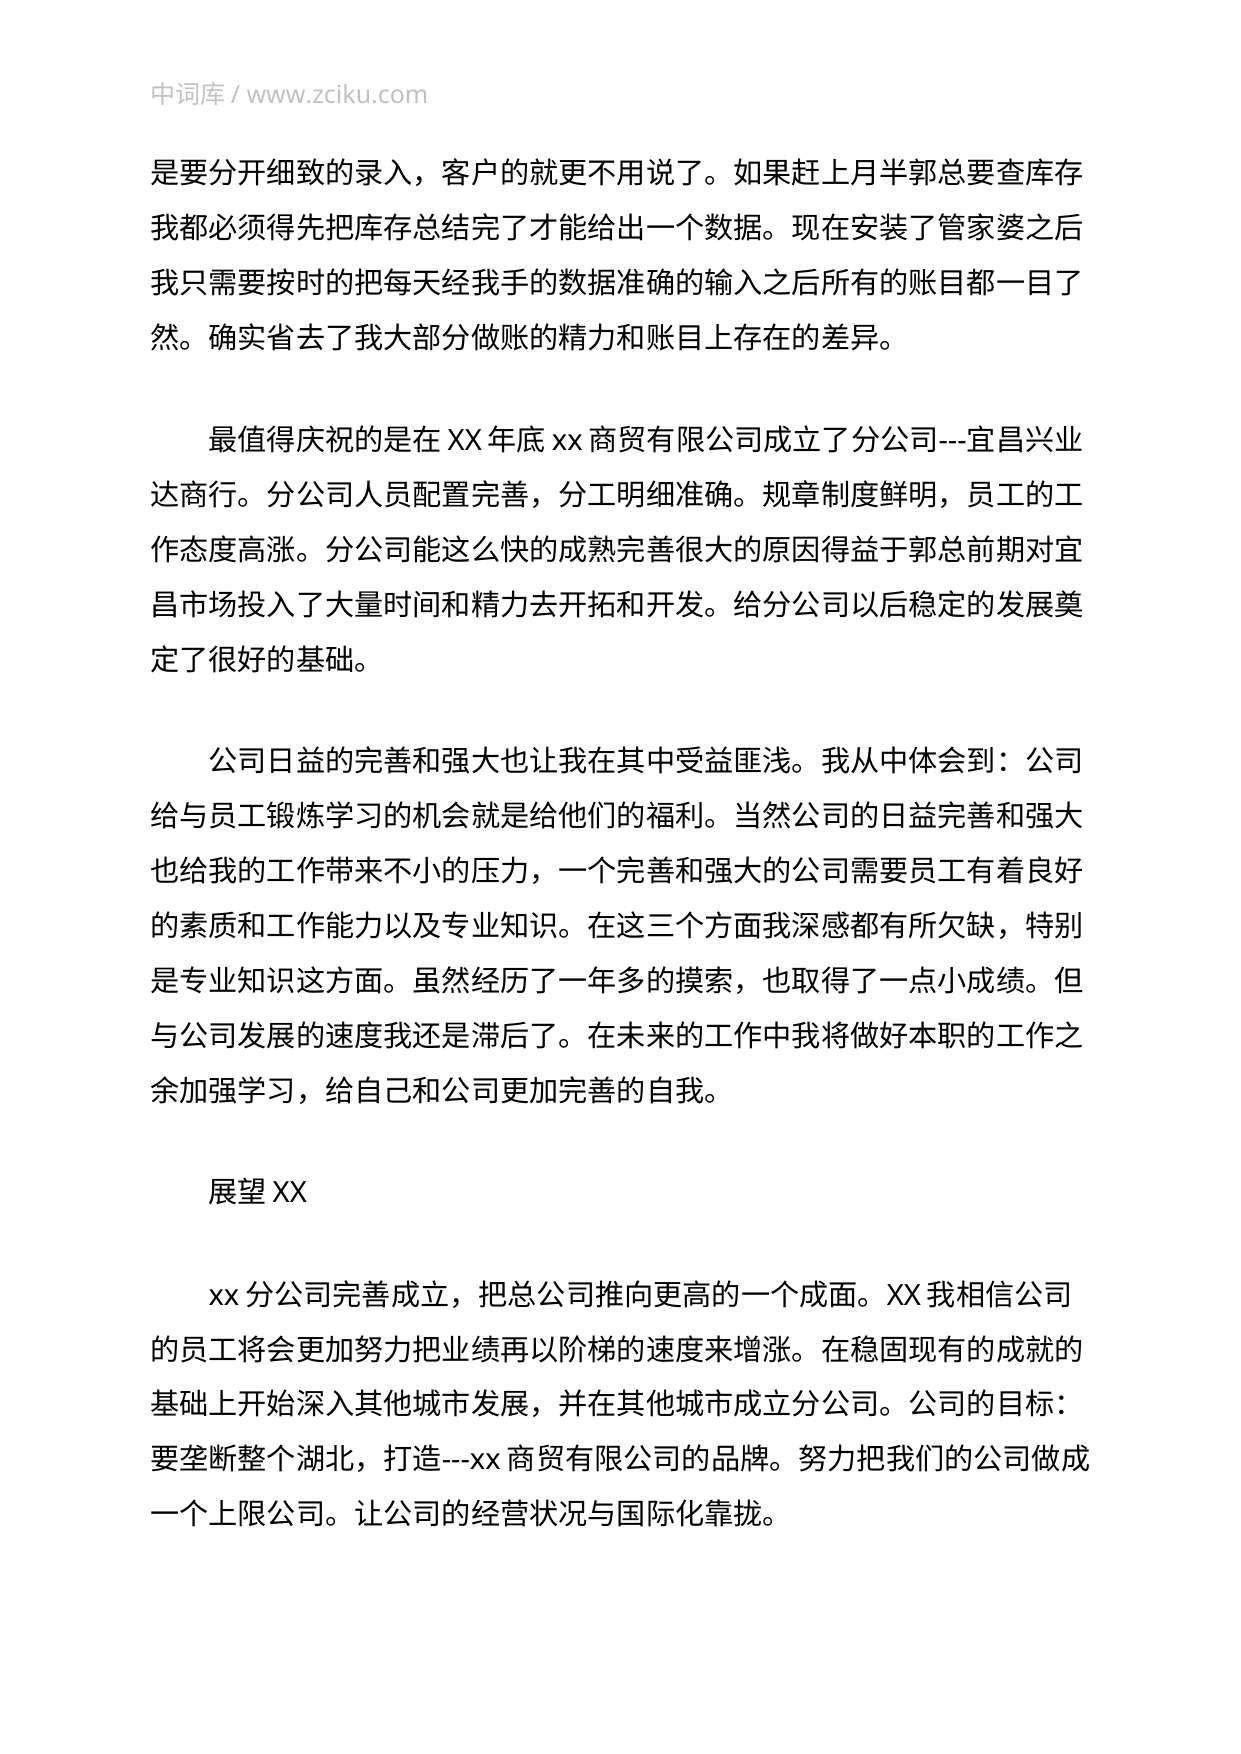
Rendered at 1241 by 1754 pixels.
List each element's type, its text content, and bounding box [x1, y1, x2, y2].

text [150, 150, 1090, 357]
text 公司日益的完善和强大也让我在其中受益匪浅。我从中体会到：公司给与员工锻炼学习的机会就是给他们的福利。当然公司的日益完善和强大也给我的工作带来不小的压力，一个完善和强大的公司需要员工有着良好的素质和工作能力以及专业知识。在这三个方面我深感都有所欠缺，特别是专业知识这方面。虽然经历了一年多的摸索，也取得了一点小成绩。但与公司发展的速度我还是滞后了。在未来的工作中我将做好本职的工作之余加强学习，给自己和公司更加完善的自我。 [150, 738, 1090, 1109]
text 最值得庆祝的是在XX年底xx商贸有限公司成立了分公司---宜昌兴业达商行。分公司人员配置完善，分工明细准确。规章制度鲜明，员工的工作态度高涨。分公司能这么快的成熟完善很大的原因得益于郭总前期对宜昌市场投入了大量时间和精力去开拓和开发。给分公司以后稳定的发展奠定了很好的基础。 [150, 416, 1090, 678]
text 展望XX [150, 1169, 1090, 1211]
text xx分公司完善成立，把总公司推向更高的一个成面。XX我相信公司的员工将会更加努力把业绩再以阶梯的速度来增涨。在稳固现有的成就的基础上开始深入其他城市发展，并在其他城市成立分公司。公司的目标：要垄断整个湖北，打造---xx商贸有限公司的品牌。努力把我们的公司做成一个上限公司。让公司的经营状况与国际化靠拢。 [150, 1271, 1090, 1533]
